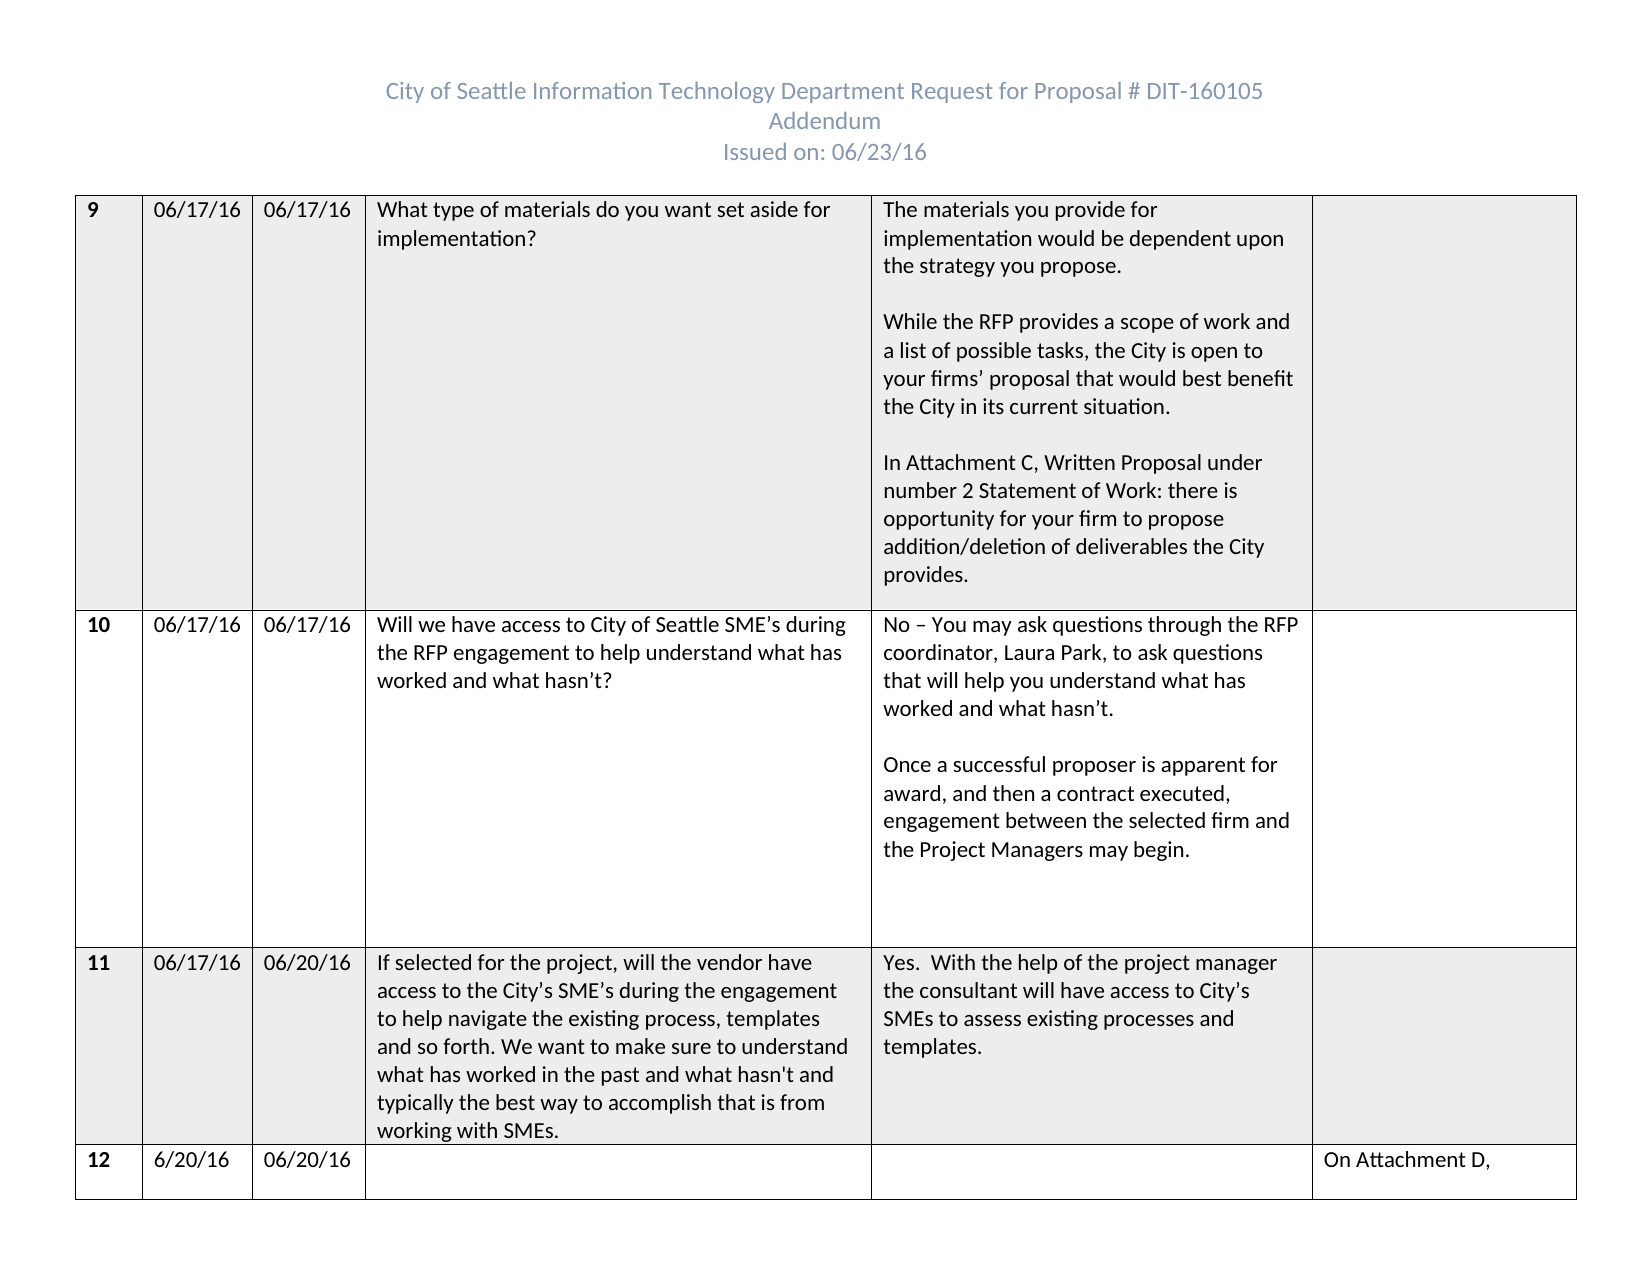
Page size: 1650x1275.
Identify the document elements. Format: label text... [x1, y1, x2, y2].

table_cell [1313, 611, 1576, 947]
table_cell [366, 1145, 871, 1199]
table_cell 11 [76, 948, 142, 1144]
table_cell What type of materials do you want set aside for implementation? [366, 196, 871, 609]
table_cell 06/17/16 [253, 196, 365, 609]
table_cell Will we have access to City of Seattle SME’s during the RFP engagement to help understand what has worked and what hasn’t? [366, 611, 871, 947]
table_cell The materials you provide for implementation would be dependent upon the strategy you propose. While the RFP provides a scope of work and a list of possible tasks, the City is open to your firms’ proposal that would best benefit the City in its current situation. In Attachment C, Written Proposal under number 2 Statement of Work: there is opportunity for your firm to propose addition/deletion of deliverables the City provides. [872, 196, 1312, 609]
table_cell Yes. With the help of the project manager the consultant will have access to City’s SMEs to assess existing processes and templates. [872, 948, 1312, 1144]
table_cell No – You may ask questions through the RFP coordinator, Laura Park, to ask questions that will help you understand what has worked and what hasn’t. Once a successful proposer is apparent for award, and then a contract executed, engagement between the selected firm and the Project Managers may begin. [872, 611, 1312, 947]
table_cell 06/17/16 [143, 948, 252, 1144]
table_cell [1313, 196, 1576, 609]
table_cell 10 [76, 611, 142, 947]
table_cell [1313, 1145, 1576, 1199]
table_cell [872, 1145, 1312, 1199]
table_cell 06/20/16 [253, 1145, 365, 1199]
table_cell 06/20/16 [253, 948, 365, 1144]
table_cell 06/17/16 [143, 196, 252, 609]
table_cell [1313, 948, 1576, 1144]
table_cell 9 [76, 196, 142, 609]
table_cell 6/20/16 [143, 1145, 252, 1199]
table_cell 06/17/16 [143, 611, 252, 947]
table_cell 06/17/16 [253, 611, 365, 947]
table_cell 12 [76, 1145, 142, 1199]
table_cell If selected for the project, will the vendor have access to the City’s SME’s during the engagement to help navigate the existing process, templates and so forth. We want to make sure to understand what has worked in the past and what hasn't and typically the best way to accomplish that is from working with SMEs. [366, 948, 871, 1144]
